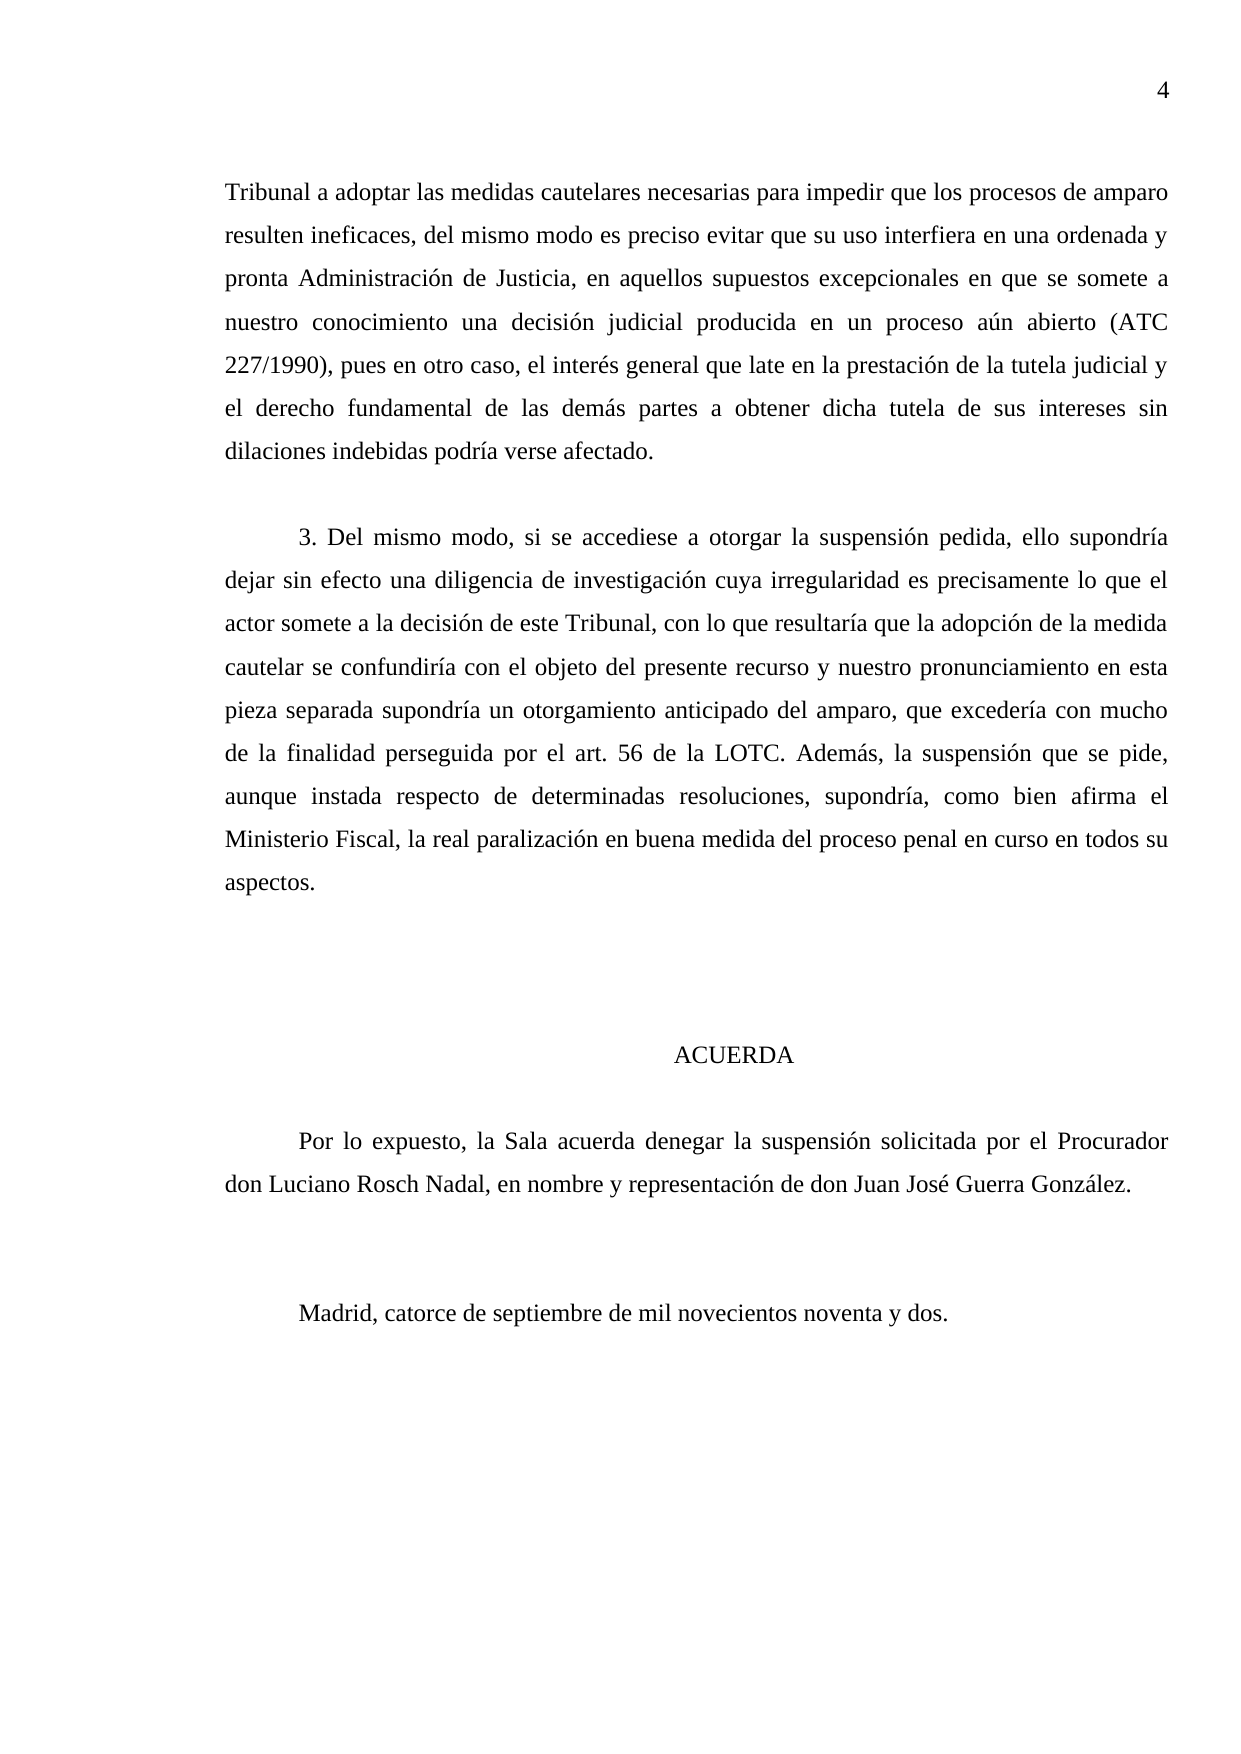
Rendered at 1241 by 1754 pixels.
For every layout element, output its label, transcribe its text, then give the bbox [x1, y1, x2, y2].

text ACUERDA [224, 1040, 1169, 1068]
text Por lo expuesto, la Sala acuerda denegar la suspensión solicitada por el Procurador don Luciano Rosch Nadal, en nombre y representación de don Juan José Guerra González. [224, 1126, 1169, 1198]
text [224, 177, 1169, 465]
text 3. Del mismo modo, si se accediese a otorgar la suspensión pedida, ello supondría dejar sin efecto una diligencia de investigación cuya irregularidad es precisamente lo que el actor somete a la decisión de este Tribunal, con lo que resultaría que la adopción de la medida cautelar se confundiría con el objeto del presente recurso y nuestro pronunciamiento en esta pieza separada supondría un otorgamiento anticipado del amparo, que excedería con mucho de la finalidad perseguida por el art. 56 de la LOTC. Además, la suspensión que se pide, aunque instada respecto de determinadas resoluciones, supondría, como bien afirma el Ministerio Fiscal, la real paralización en buena medida del proceso penal en curso en todos su aspectos. [224, 522, 1169, 896]
text Madrid, catorce de septiembre de mil novecientos noventa y dos. [224, 1298, 1169, 1327]
